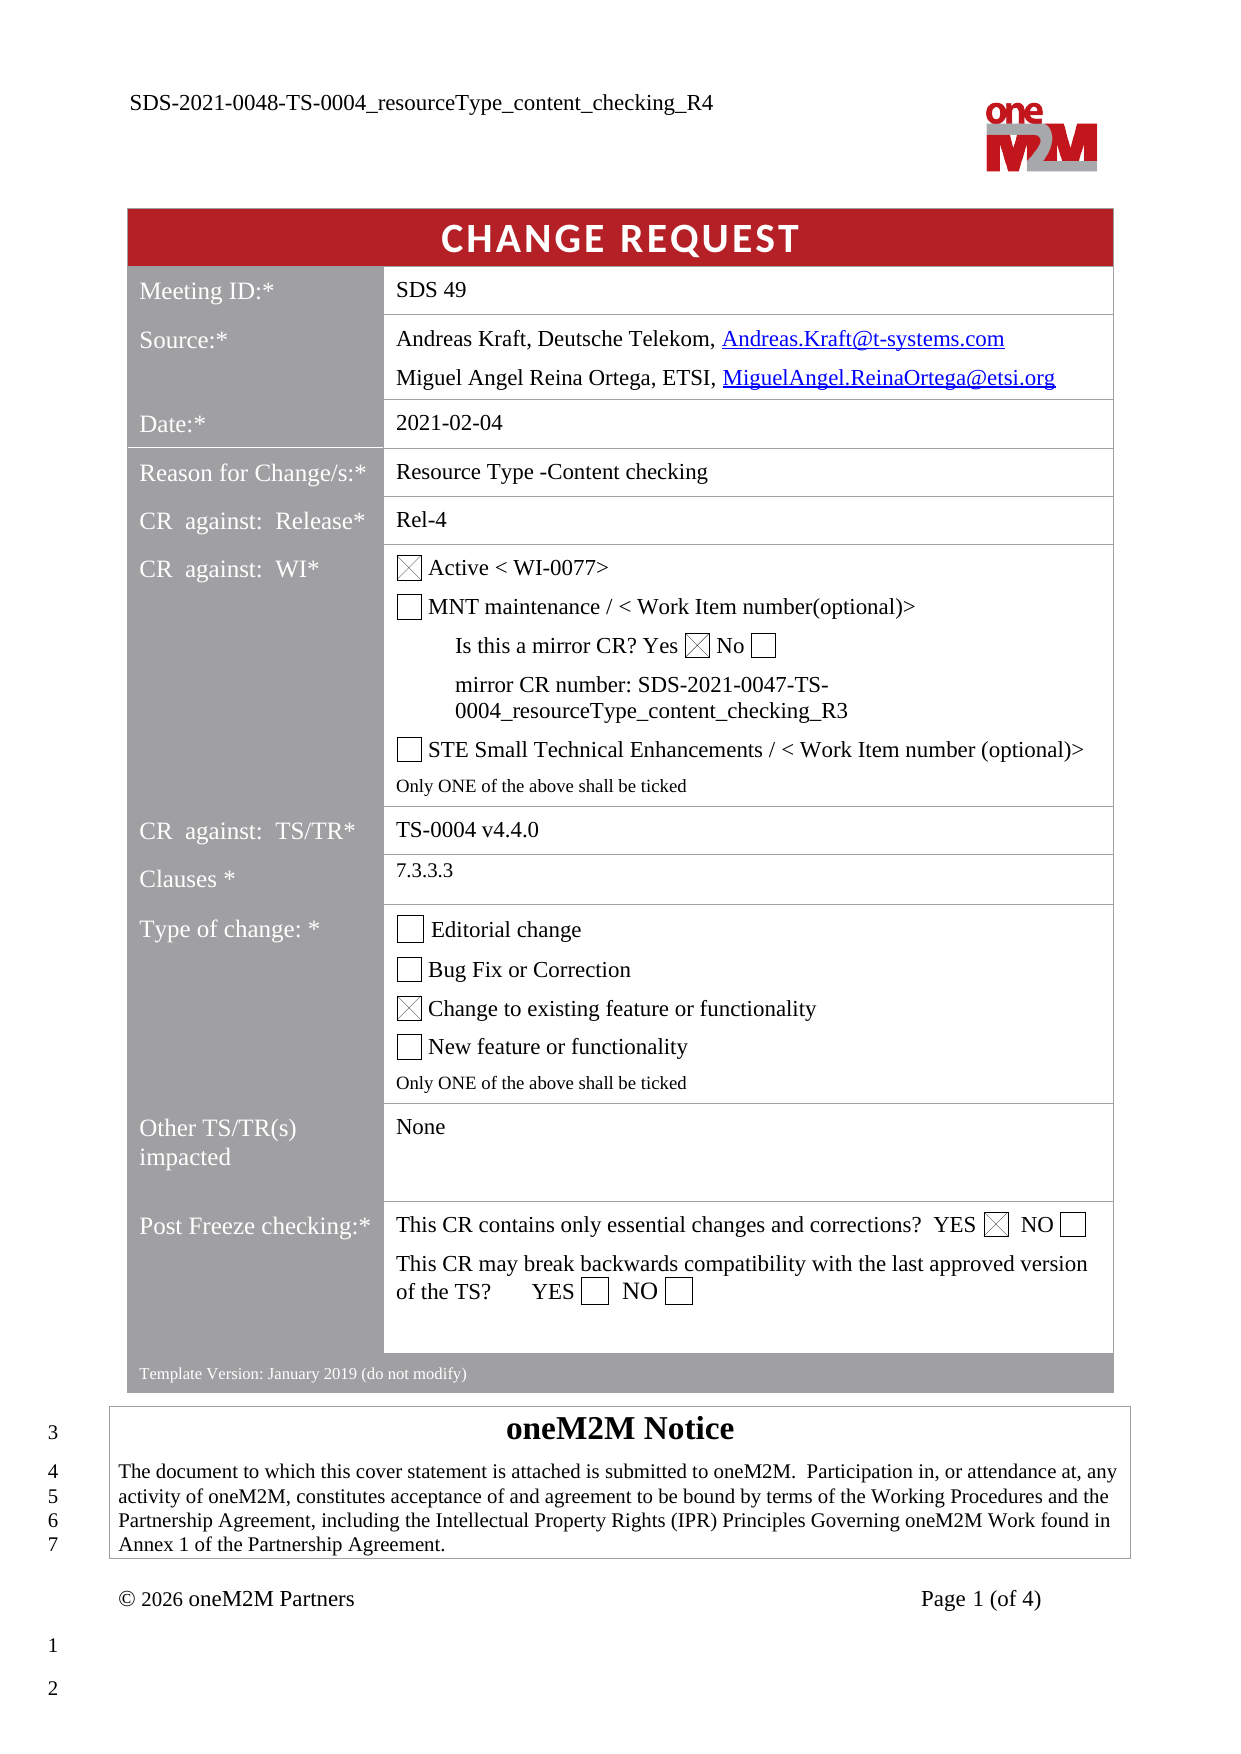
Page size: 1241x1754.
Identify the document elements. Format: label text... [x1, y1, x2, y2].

table_cell CR against: TS/TR* [128, 807, 383, 854]
table_cell Andreas Kraft, Deutsche Telekom, Andreas.Kraft@t-systems.com Miguel Angel Reina Ortega, ETSI, MiguelAngel.ReinaOrtega@etsi.org [384, 315, 1113, 399]
table_cell 7.3.3.3 [384, 855, 1113, 904]
table_cell TS-0004 v4.4.0 [384, 807, 1113, 854]
table_cell Meeting ID:* [128, 267, 383, 314]
table_cell 2021-02-04 [384, 400, 1113, 447]
table_cell Date:* [128, 400, 383, 447]
table_cell Editorial change Bug Fix or Correction Change to existing feature or functionality New feature or functionality Only ONE of the above shall be ticked [384, 905, 1113, 1103]
table_cell Type of change: * [128, 905, 383, 1103]
table_cell Template Version: January 2019 (do not modify) [128, 1354, 1113, 1392]
table_cell CR against: WI* [128, 545, 383, 806]
text The document to which this cover statement is attached is submitted to oneM2M. Participation in, or attendance at, any activity of oneM2M, constitutes acceptance of and agreement to be bound by terms of the Working Procedures and the Partnership Agreement, including the Intellectual Property Rights (IPR) Principles Governing oneM2M Work found in Annex 1 of the Partnership Agreement. [110, 1456, 1130, 1558]
table_cell SDS 49 [384, 267, 1113, 314]
table_cell Source:* [128, 315, 383, 399]
table_header CHANGE REQUEST [128, 209, 1113, 266]
picture [972, 88, 1111, 187]
table_cell Reason for Change/s:* [128, 449, 383, 496]
table_cell CR against: Release* [128, 497, 383, 544]
table_cell Other TS/TR(s) impacted [128, 1104, 383, 1201]
table_cell Resource Type -Content checking [384, 449, 1113, 496]
table_cell None [384, 1104, 1113, 1201]
table_cell Clauses * [128, 855, 383, 904]
table_cell This CR contains only essential changes and corrections? YES NO This CR may break backwards compatibility with the last approved version of the TS? YES NO [384, 1202, 1113, 1353]
table_cell Post Freeze checking:* [128, 1202, 383, 1353]
text oneM2M Notice [110, 1407, 1130, 1447]
table_cell Active < WI-0077> MNT maintenance / < Work Item number(optional)> Is this a mirror CR? Yes No mirror CR number: SDS-2021-0047-TS-0004_resourceType_content_checking_R3 STE Small Technical Enhancements / < Work Item number (optional)> Only ONE of the above shall be ticked [384, 545, 1113, 806]
table_cell Rel-4 [384, 497, 1113, 544]
